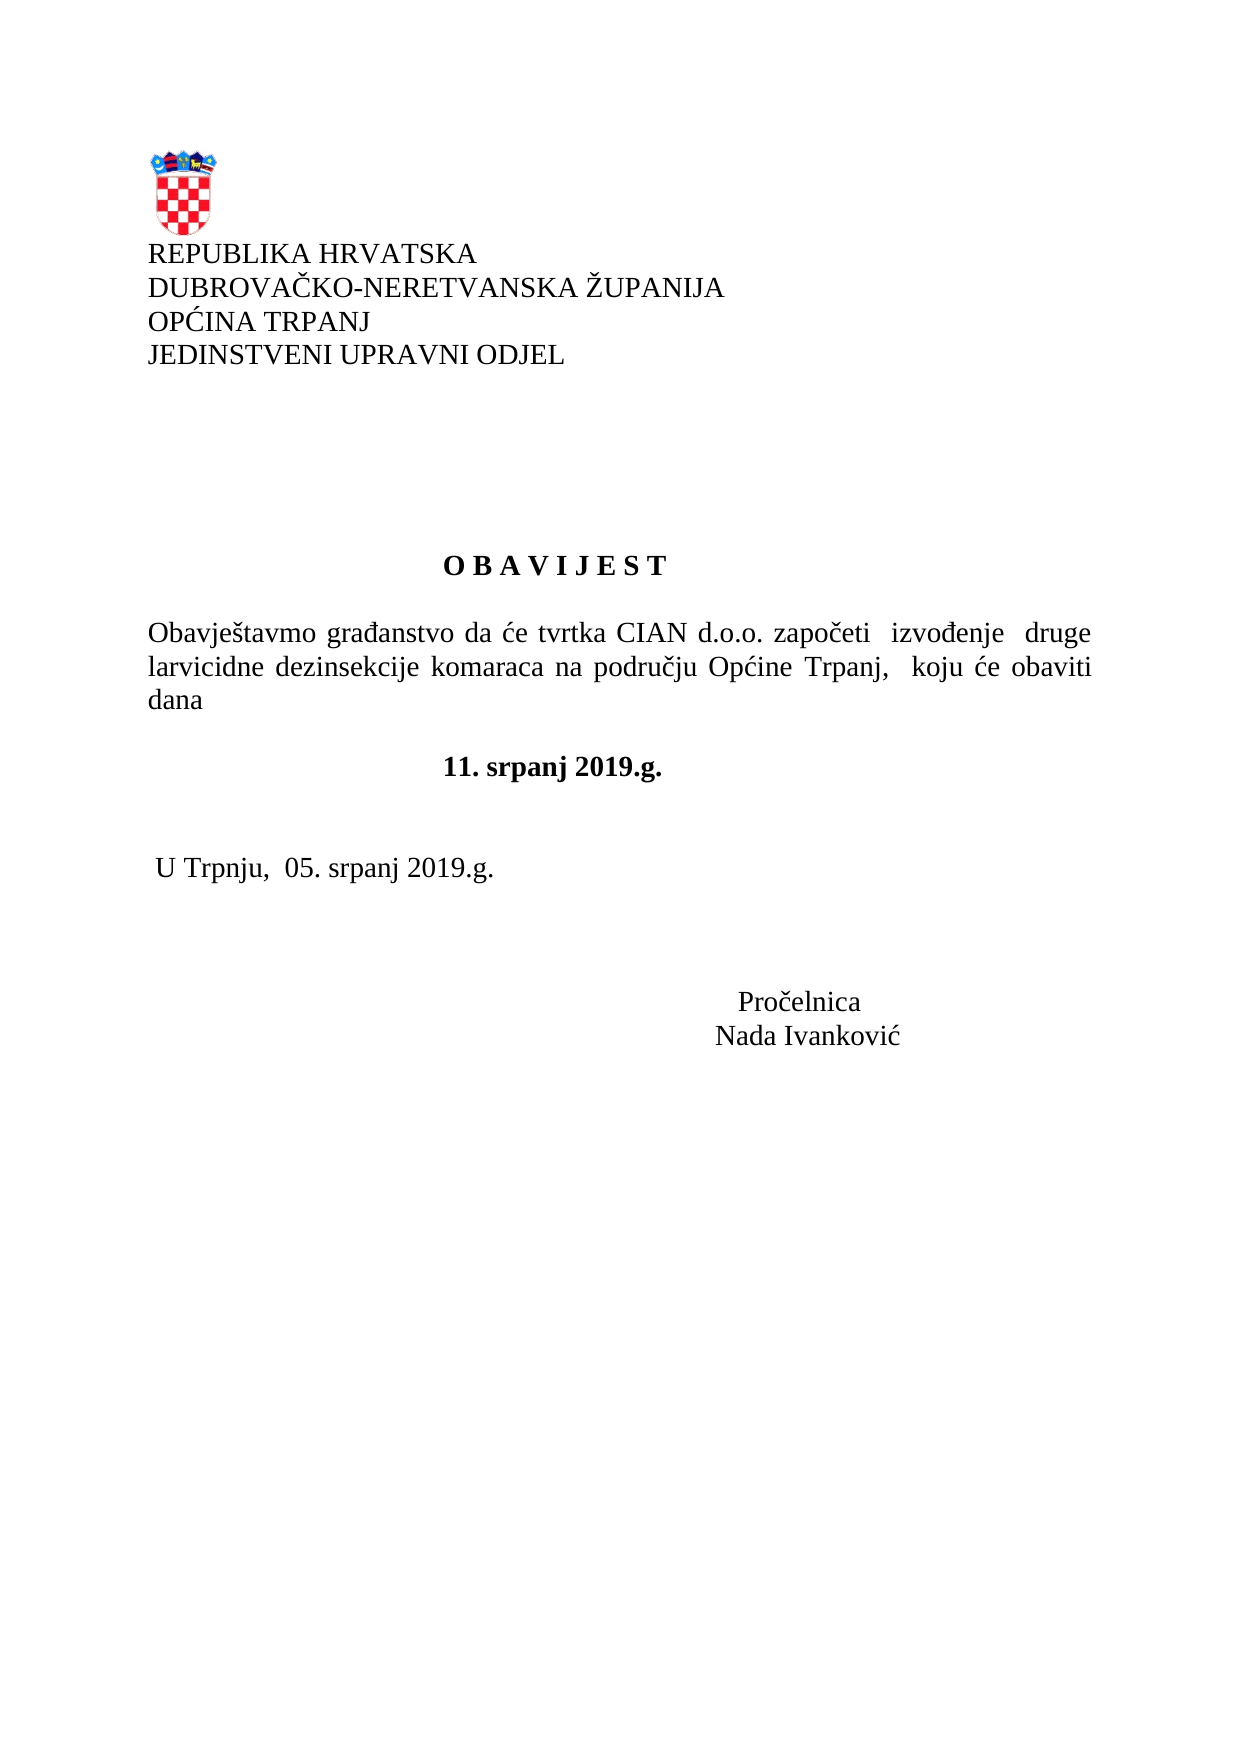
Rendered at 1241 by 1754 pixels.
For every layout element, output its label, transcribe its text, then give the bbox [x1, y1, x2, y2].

text Obavještavmo građanstvo da će tvrtka CIAN d.o.o. započeti izvođenje druge larvicidne dezinsekcije komaraca na području Općine Trpanj, koju će obaviti dana [148, 615, 1093, 716]
text Pročelnica [148, 984, 1093, 1018]
text OPĆINA TRPANJ [148, 304, 1093, 337]
text REPUBLIKA HRVATSKA [148, 237, 1093, 270]
text U Trpnju, 05. srpanj 2019.g. [148, 850, 1093, 883]
picture [147, 147, 221, 237]
text O B A V I J E S T [443, 548, 1093, 582]
text JEDINSTVENI UPRAVNI ODJEL [148, 337, 1093, 371]
text 11. srpanj 2019.g. [369, 749, 1093, 783]
text DUBROVAČKO-NERETVANSKA ŽUPANIJA [148, 270, 1093, 304]
text Nada Ivanković [148, 1018, 1093, 1085]
